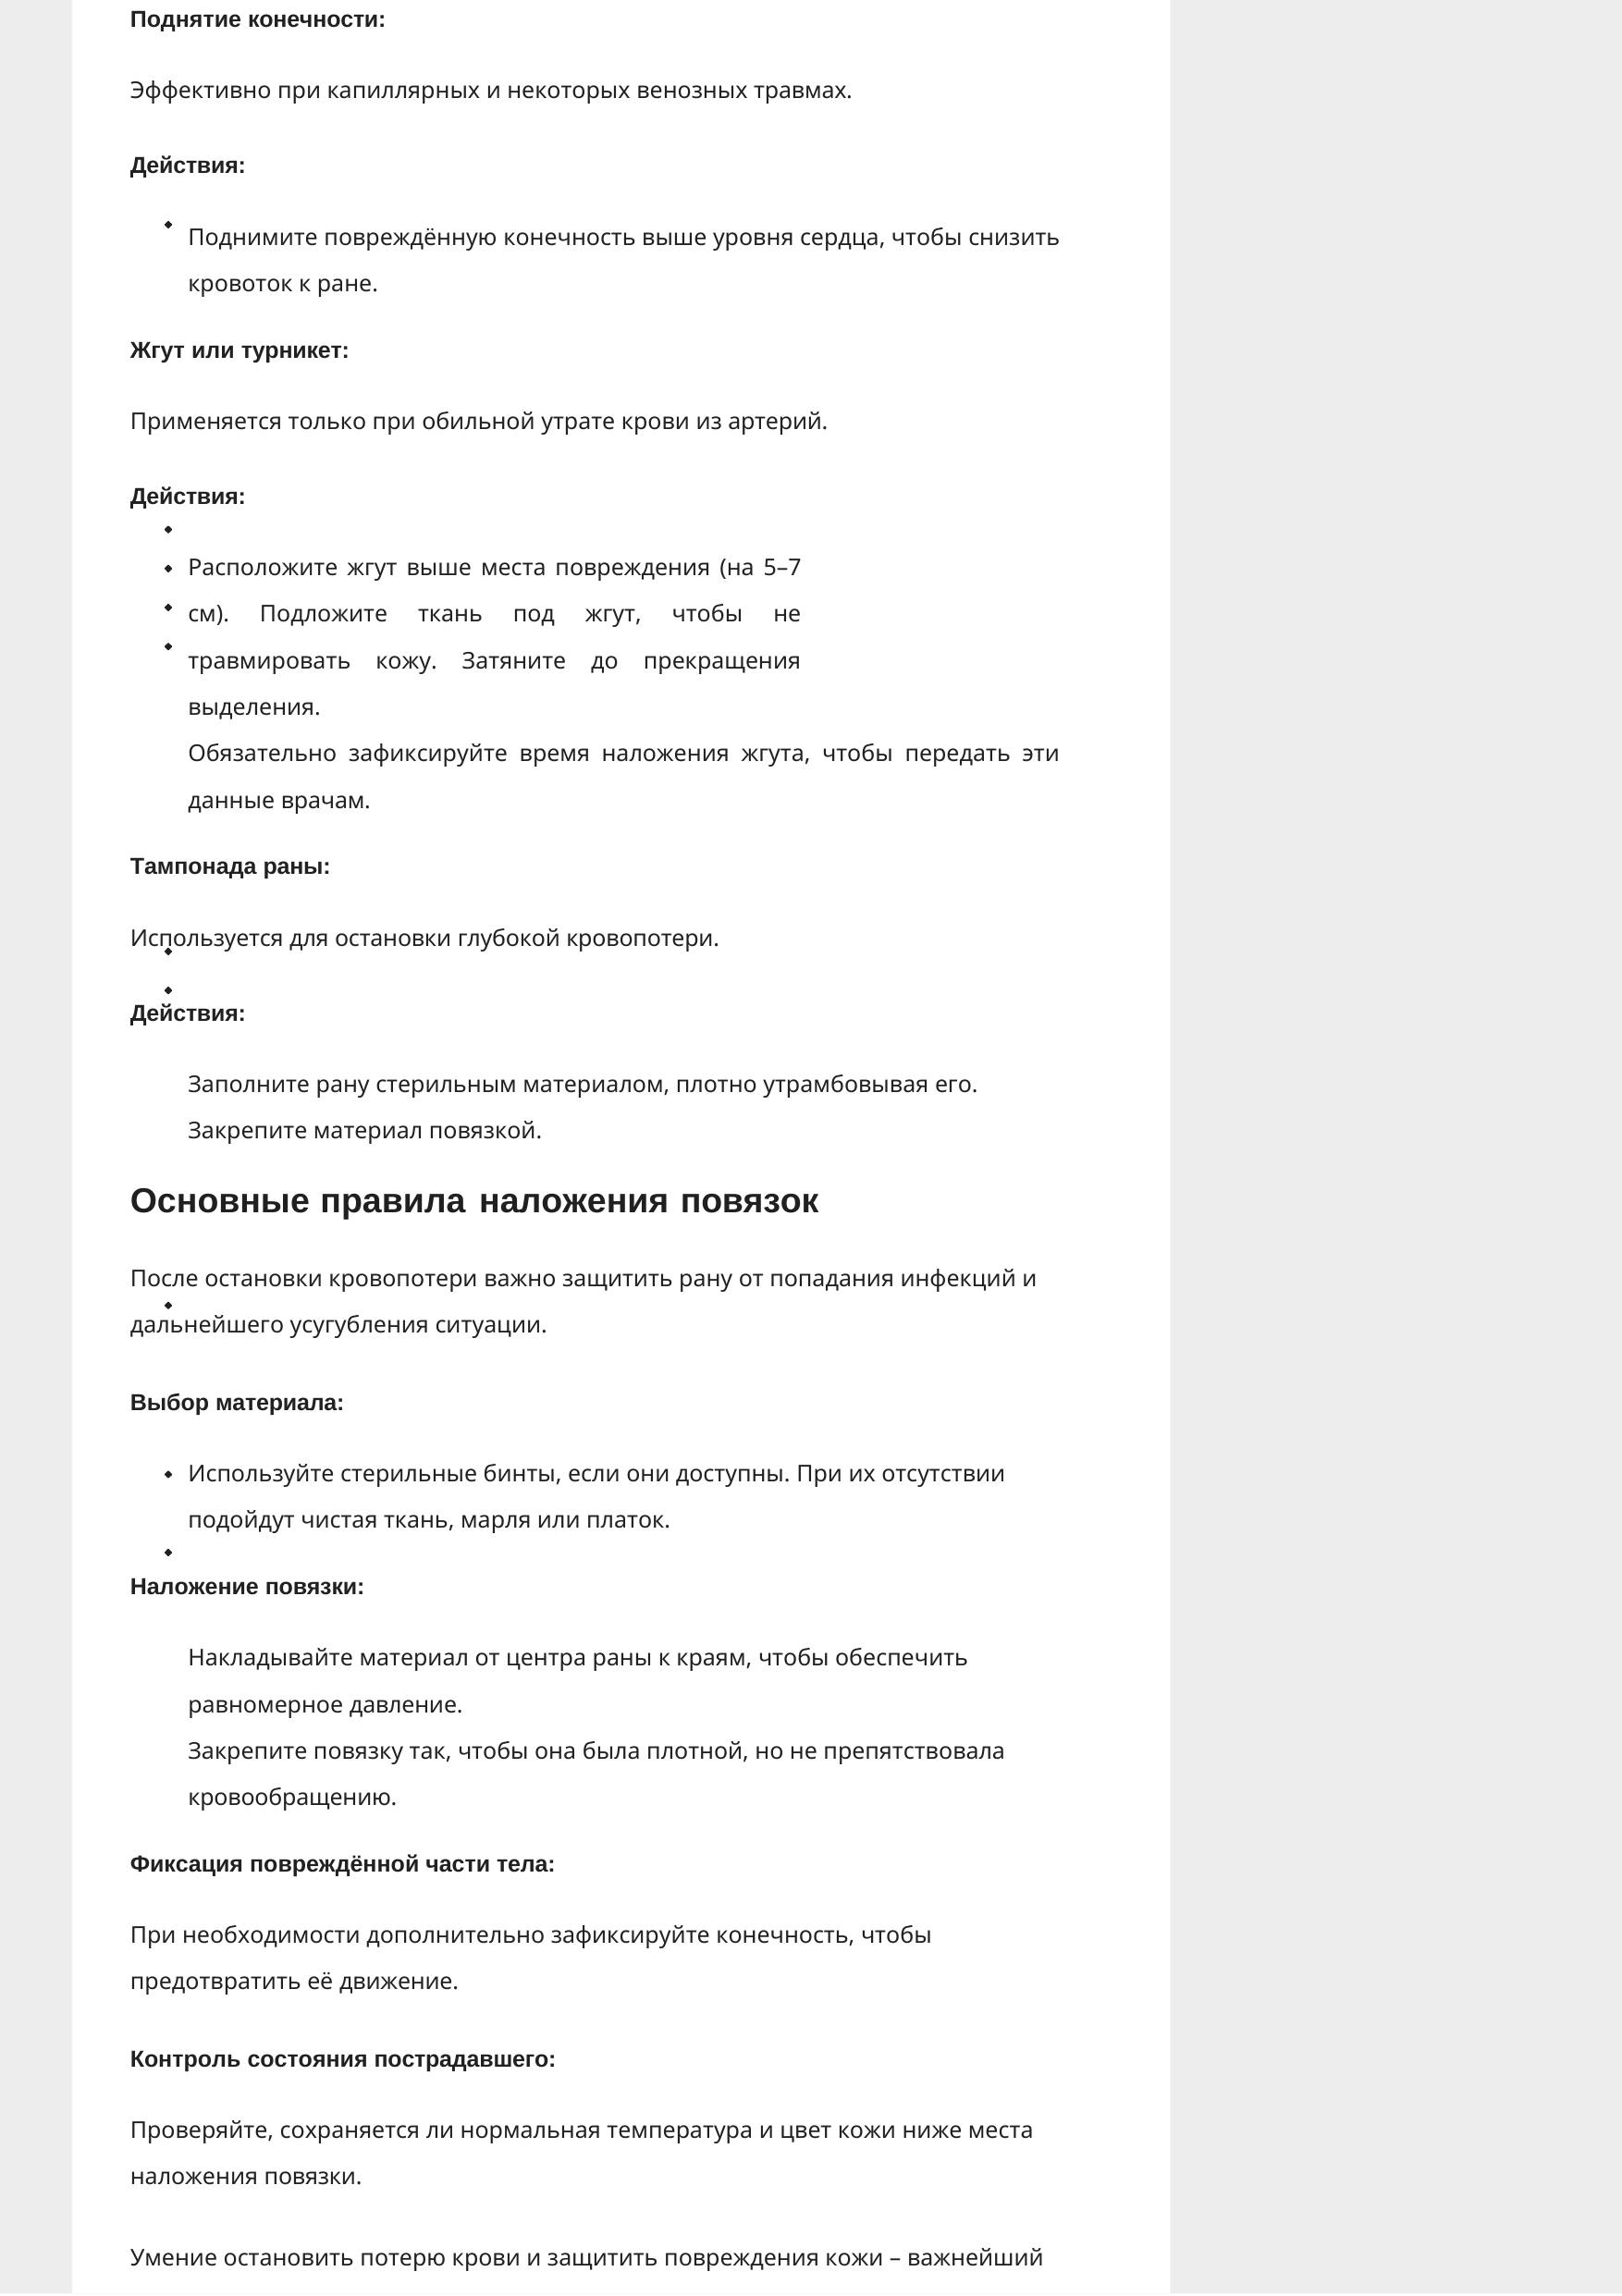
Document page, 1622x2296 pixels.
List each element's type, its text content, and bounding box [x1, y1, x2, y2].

text После остановки кровопотери важно защитить рану от попадания инфекций и дальнейшего усугубления ситуации. [130, 1262, 1072, 1340]
text Используется для остановки глубокой кровопотери. [130, 921, 1622, 952]
text Эффективно при капиллярных и некоторых венозных травмах. [130, 74, 1622, 105]
text Обязательно зафиксируйте время наложения жгута, чтобы передать эти данные врачам. [188, 737, 1060, 815]
subtitle Фиксация повреждённой части тела: [130, 1850, 1622, 1876]
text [130, 2241, 1112, 2273]
text Расположите жгут выше места повреждения (на 5–7 см). Подложите ткань под жгут, чтобы не травмировать кожу. Затяните до прекращения выделения. [188, 551, 801, 722]
subtitle Основные правила наложения повязок [130, 1180, 1622, 1220]
text Поднимите повреждённую конечность выше уровня сердца, чтобы снизить кровоток к ране. [188, 220, 1102, 299]
subtitle Поднятие конечности: [130, 6, 1622, 32]
text Накладывайте материал от центра раны к краям, чтобы обеспечить равномерное давление. [188, 1641, 1072, 1719]
subtitle Наложение повязки: [130, 1573, 1622, 1600]
subtitle Действия: [130, 483, 1622, 510]
subtitle Жгут или турникет: [130, 336, 1622, 362]
text При необходимости дополнительно зафиксируйте конечность, чтобы предотвратить её движение. [130, 1919, 1072, 1996]
subtitle Выбор материала: [130, 1389, 1622, 1416]
text Применяется только при обильной утрате крови из артерий. [130, 404, 1622, 436]
subtitle Контроль состояния пострадавшего: [130, 2045, 1622, 2072]
subtitle Тампонада раны: [130, 853, 1622, 879]
text Закрепите повязку так, чтобы она была плотной, но не препятствовала кровообращению. [188, 1735, 1072, 1812]
text Заполните рану стерильным материалом, плотно утрамбовывая его. Закрепите материал повязкой. [188, 1067, 1033, 1146]
subtitle Действия: [130, 1000, 1622, 1025]
subtitle Действия: [130, 152, 1622, 178]
text Используйте стерильные бинты, если они доступны. При их отсутствии подойдут чистая ткань, марля или платок. [188, 1457, 1072, 1535]
text Проверяйте, сохраняется ли нормальная температура и цвет кожи ниже места наложения повязки. [130, 2114, 1112, 2192]
